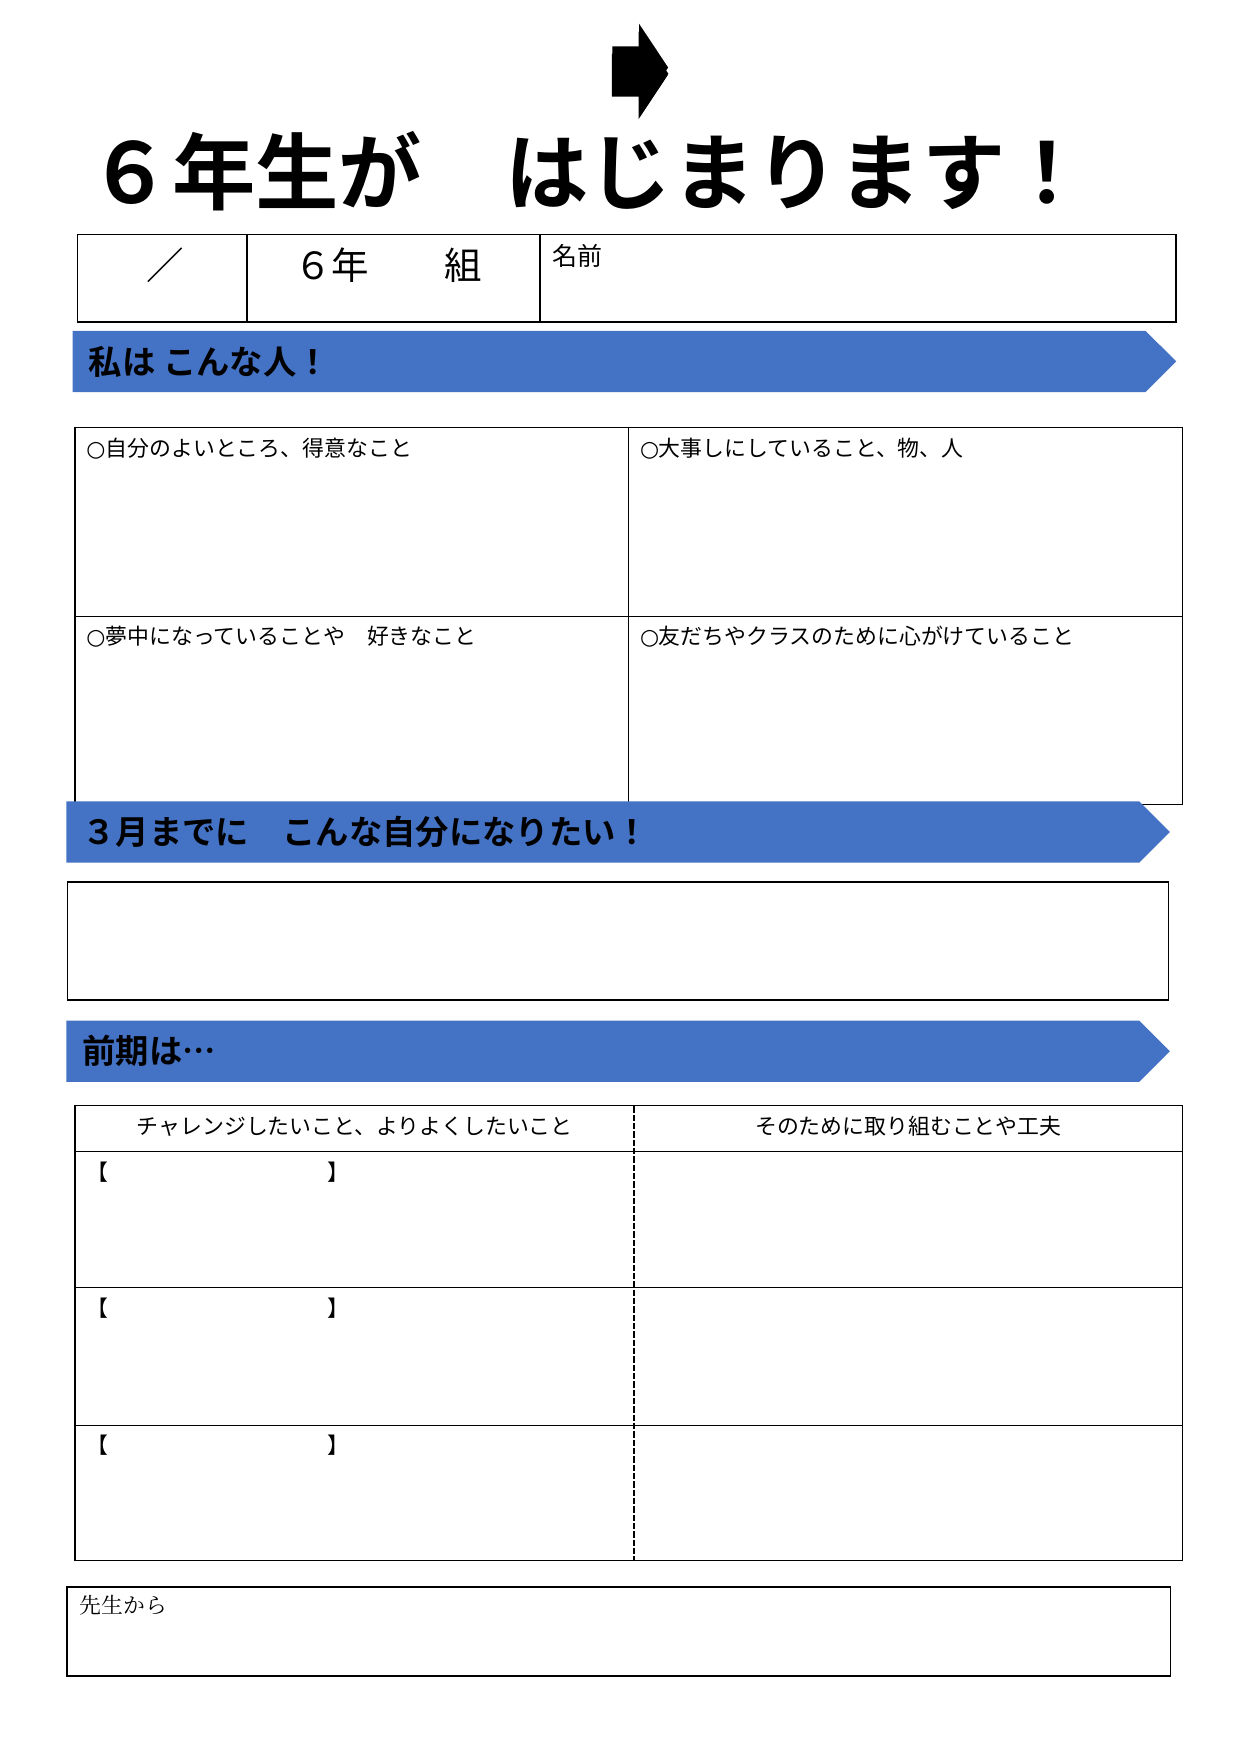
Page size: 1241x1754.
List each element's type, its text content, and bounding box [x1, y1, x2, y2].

table_header チャレンジしたいこと、よりよくしたいこと [76, 1106, 634, 1151]
table_cell ○友だちやクラスのために心がけていること [629, 617, 1182, 804]
table_cell [634, 1426, 1182, 1560]
table_header ○自分のよいところ、得意なこと [76, 428, 628, 616]
table_cell [634, 1152, 1182, 1287]
table_cell ○夢中になっていることや 好きなこと [76, 617, 628, 801]
table_header ○大事しにしていること、物、人 [629, 428, 1182, 616]
table_header そのために取り組むことや工夫 [634, 1106, 1182, 1151]
table_cell 【 】 [76, 1152, 634, 1287]
table_cell 【 】 [76, 1288, 634, 1424]
table_cell 【 】 [76, 1426, 634, 1560]
table_cell [634, 1288, 1182, 1424]
